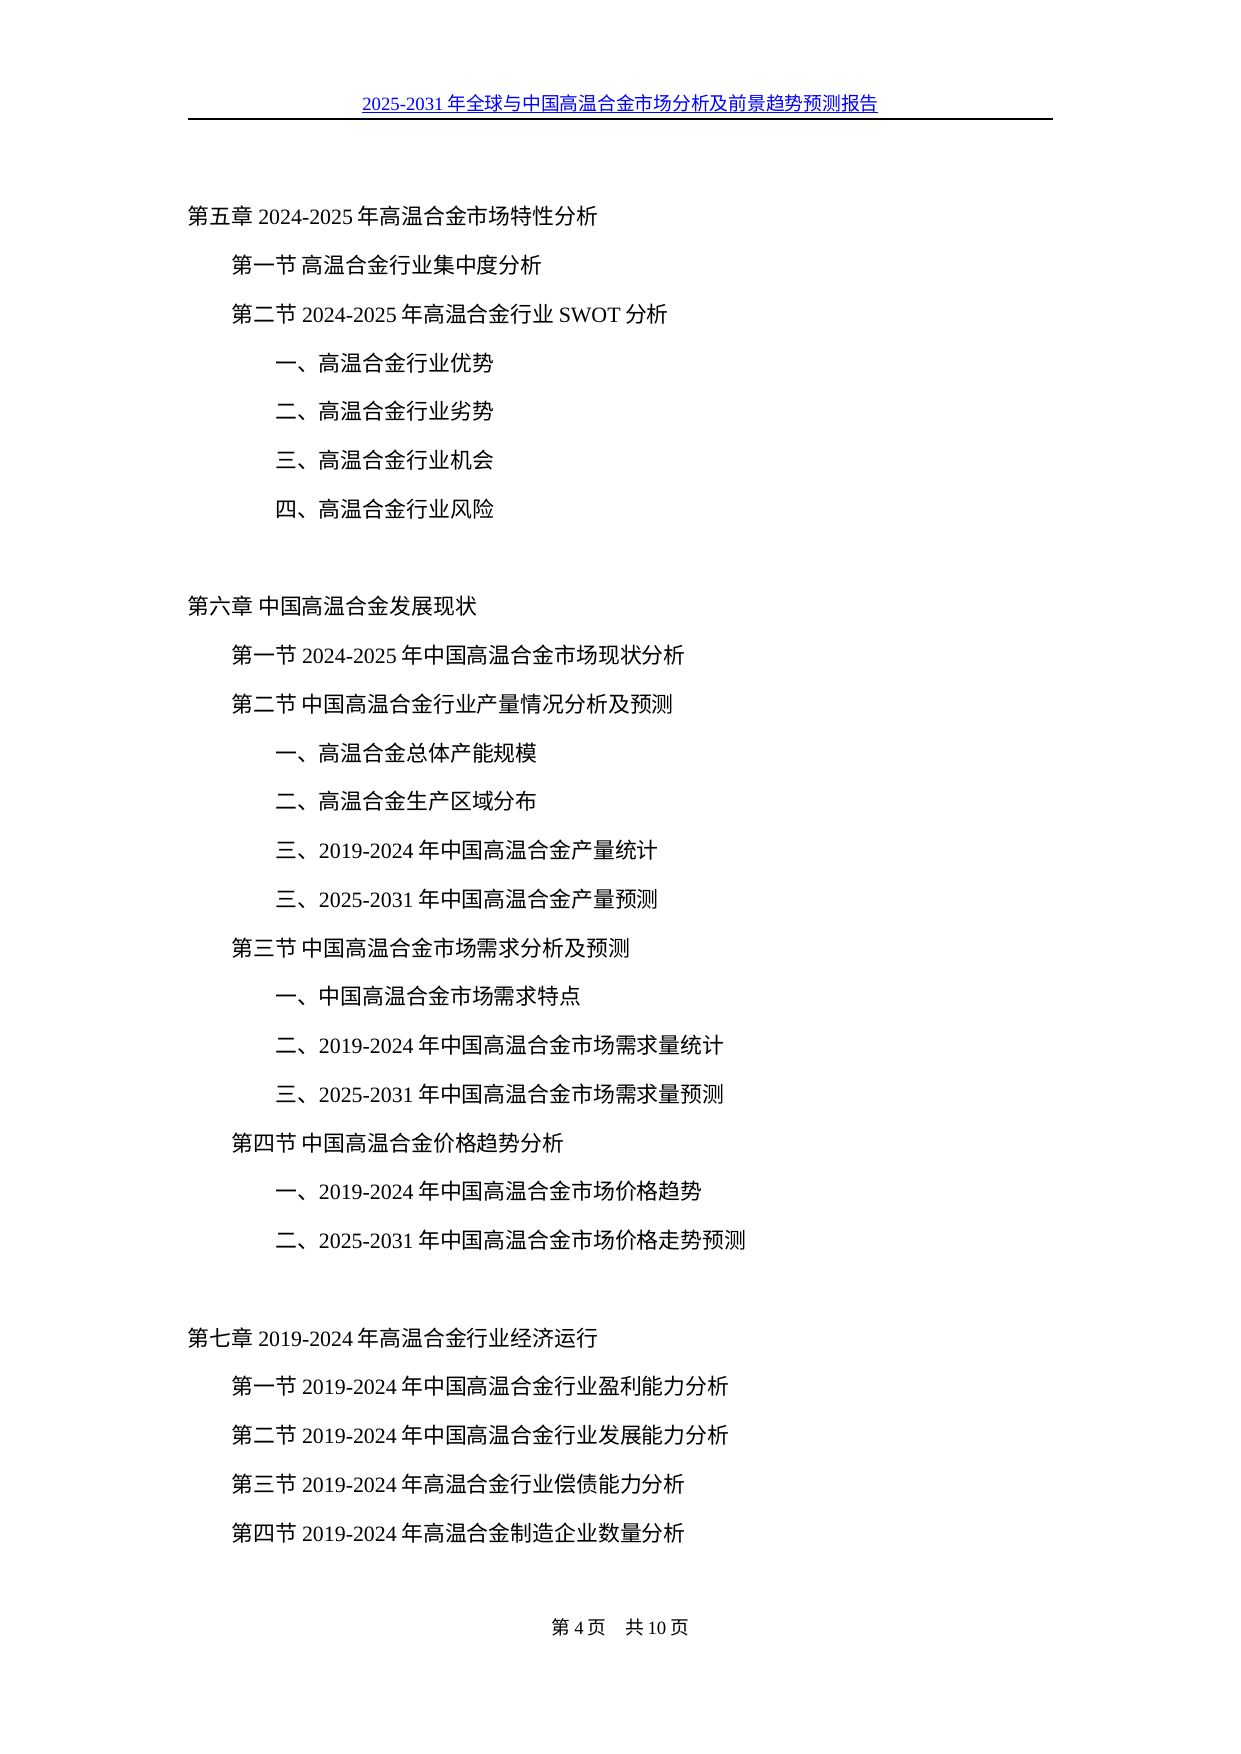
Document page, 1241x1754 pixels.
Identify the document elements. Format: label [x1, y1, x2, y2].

text [187, 150, 1053, 1548]
